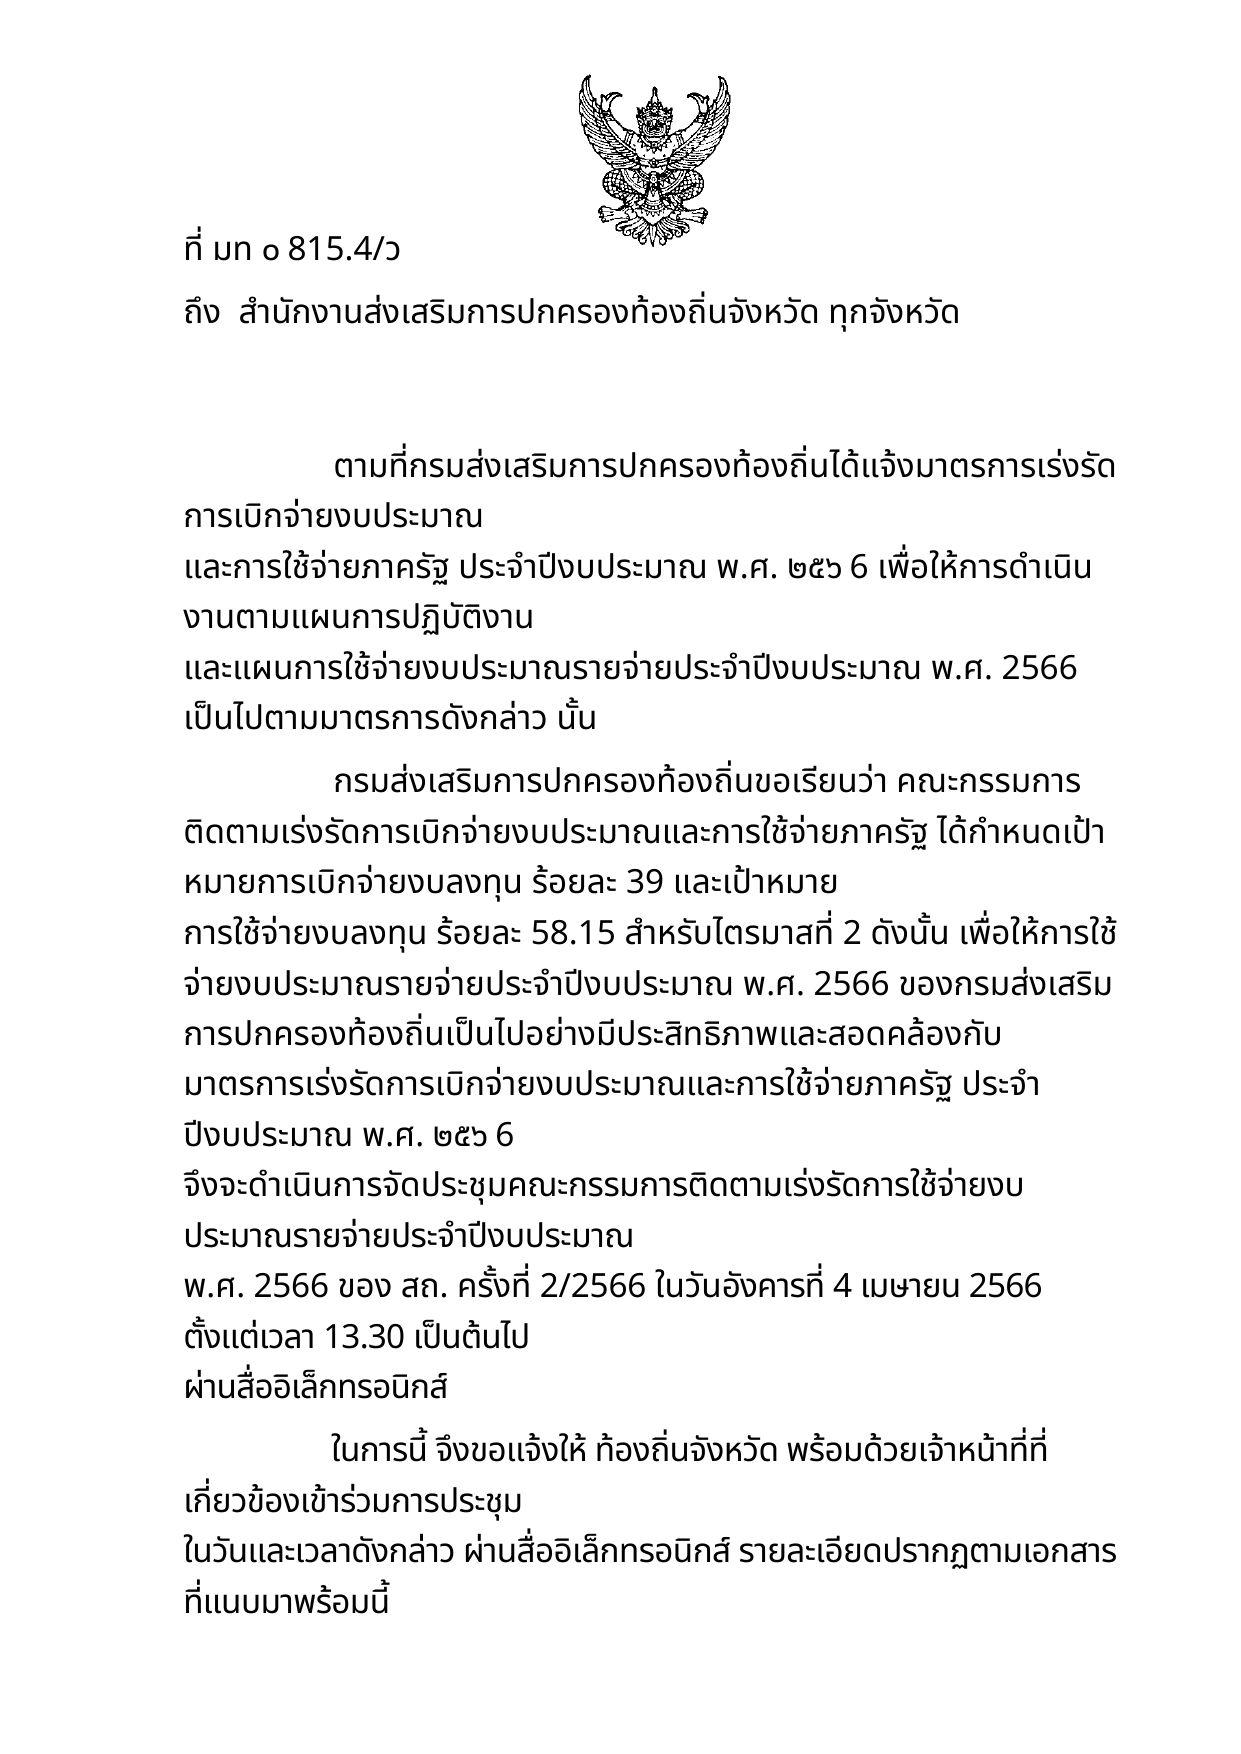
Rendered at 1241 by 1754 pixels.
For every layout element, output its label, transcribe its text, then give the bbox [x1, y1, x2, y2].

text ตามที่กรมส่งเสริมการปกครองท้องถิ่นได้แจ้งมาตรการเร่งรัดการเบิกจ่ายงบประมาณ และการใช้จ่ายภาครัฐ ประจำปีงบประมาณ พ.ศ. ๒๕๖6 เพื่อให้การดำเนินงานตามแผนการปฏิบัติงาน และแผนการใช้จ่ายงบประมาณรายจ่ายประจำปีงบประมาณ พ.ศ. 2566 เป็นไปตามมาตรการดังกล่าว นั้น [183, 442, 1122, 745]
text ถึง สำนักงานส่งเสริมการปกครองท้องถิ่นจังหวัด ทุกจังหวัด [183, 288, 1122, 338]
text ที่ มท ๐815.4/ว [183, 225, 1122, 276]
text กรมส่งเสริมการปกครองท้องถิ่นขอเรียนว่า คณะกรรมการติดตามเร่งรัดการเบิกจ่ายงบประมาณและการใช้จ่ายภาครัฐ ได้กำหนดเป้าหมายการเบิกจ่ายงบลงทุน ร้อยละ 39 และเป้าหมาย การใช้จ่ายงบลงทุน ร้อยละ 58.15 สำหรับไตรมาสที่ 2 ดังนั้น เพื่อให้การใช้จ่ายงบประมาณรายจ่ายประจำปีงบประมาณ พ.ศ. 2566 ของกรมส่งเสริมการปกครองท้องถิ่นเป็นไปอย่างมีประสิทธิภาพและสอดคล้องกับมาตรการเร่งรัดการเบิกจ่ายงบประมาณและการใช้จ่ายภาครัฐ ประจำปีงบประมาณ พ.ศ. ๒๕๖6 จึงจะดำเนินการจัดประชุมคณะกรรมการติดตามเร่งรัดการใช้จ่ายงบประมาณรายจ่ายประจำปีงบประมาณ พ.ศ. 2566 ของ สถ. ครั้งที่ 2/2566 ในวันอังคารที่ 4 เมษายน 2566 ตั้งแต่เวลา 13.30 เป็นต้นไป ผ่านสื่ออิเล็กทรอนิกส์ [183, 757, 1122, 1414]
text ในการนี้ จึงขอแจ้งให้ ท้องถิ่นจังหวัด พร้อมด้วยเจ้าหน้าที่ที่เกี่ยวข้องเข้าร่วมการประชุม ในวันและเวลาดังกล่าว ผ่านสื่ออิเล็กทรอนิกส์ รายละเอียดปรากฏตามเอกสารที่แนบมาพร้อมนี้ [183, 1426, 1122, 1628]
picture [572, 70, 733, 225]
